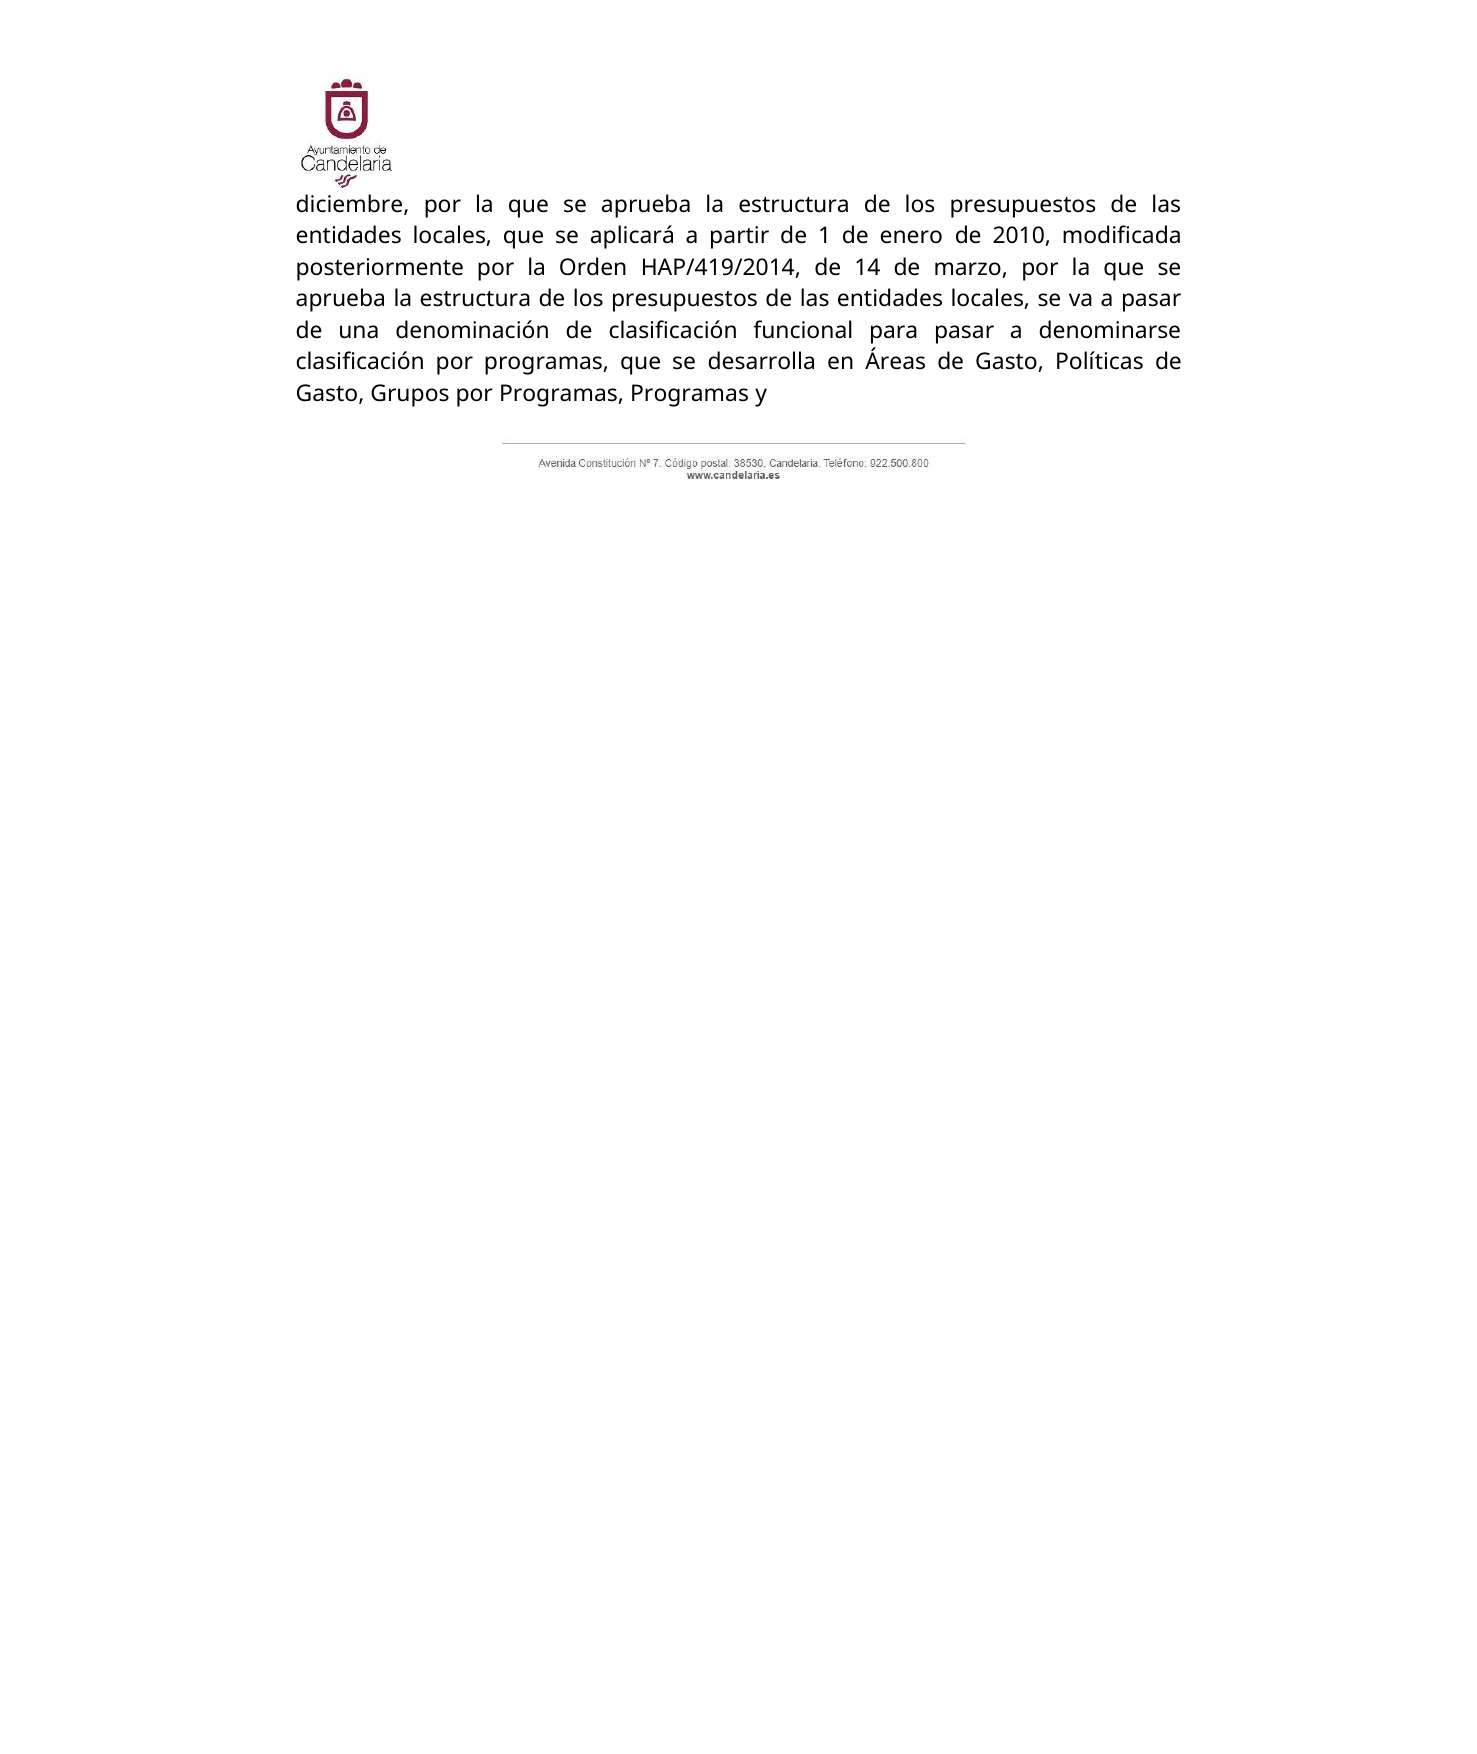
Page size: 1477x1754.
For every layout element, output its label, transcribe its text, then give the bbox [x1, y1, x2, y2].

picture [501, 438, 966, 483]
picture [301, 73, 393, 187]
